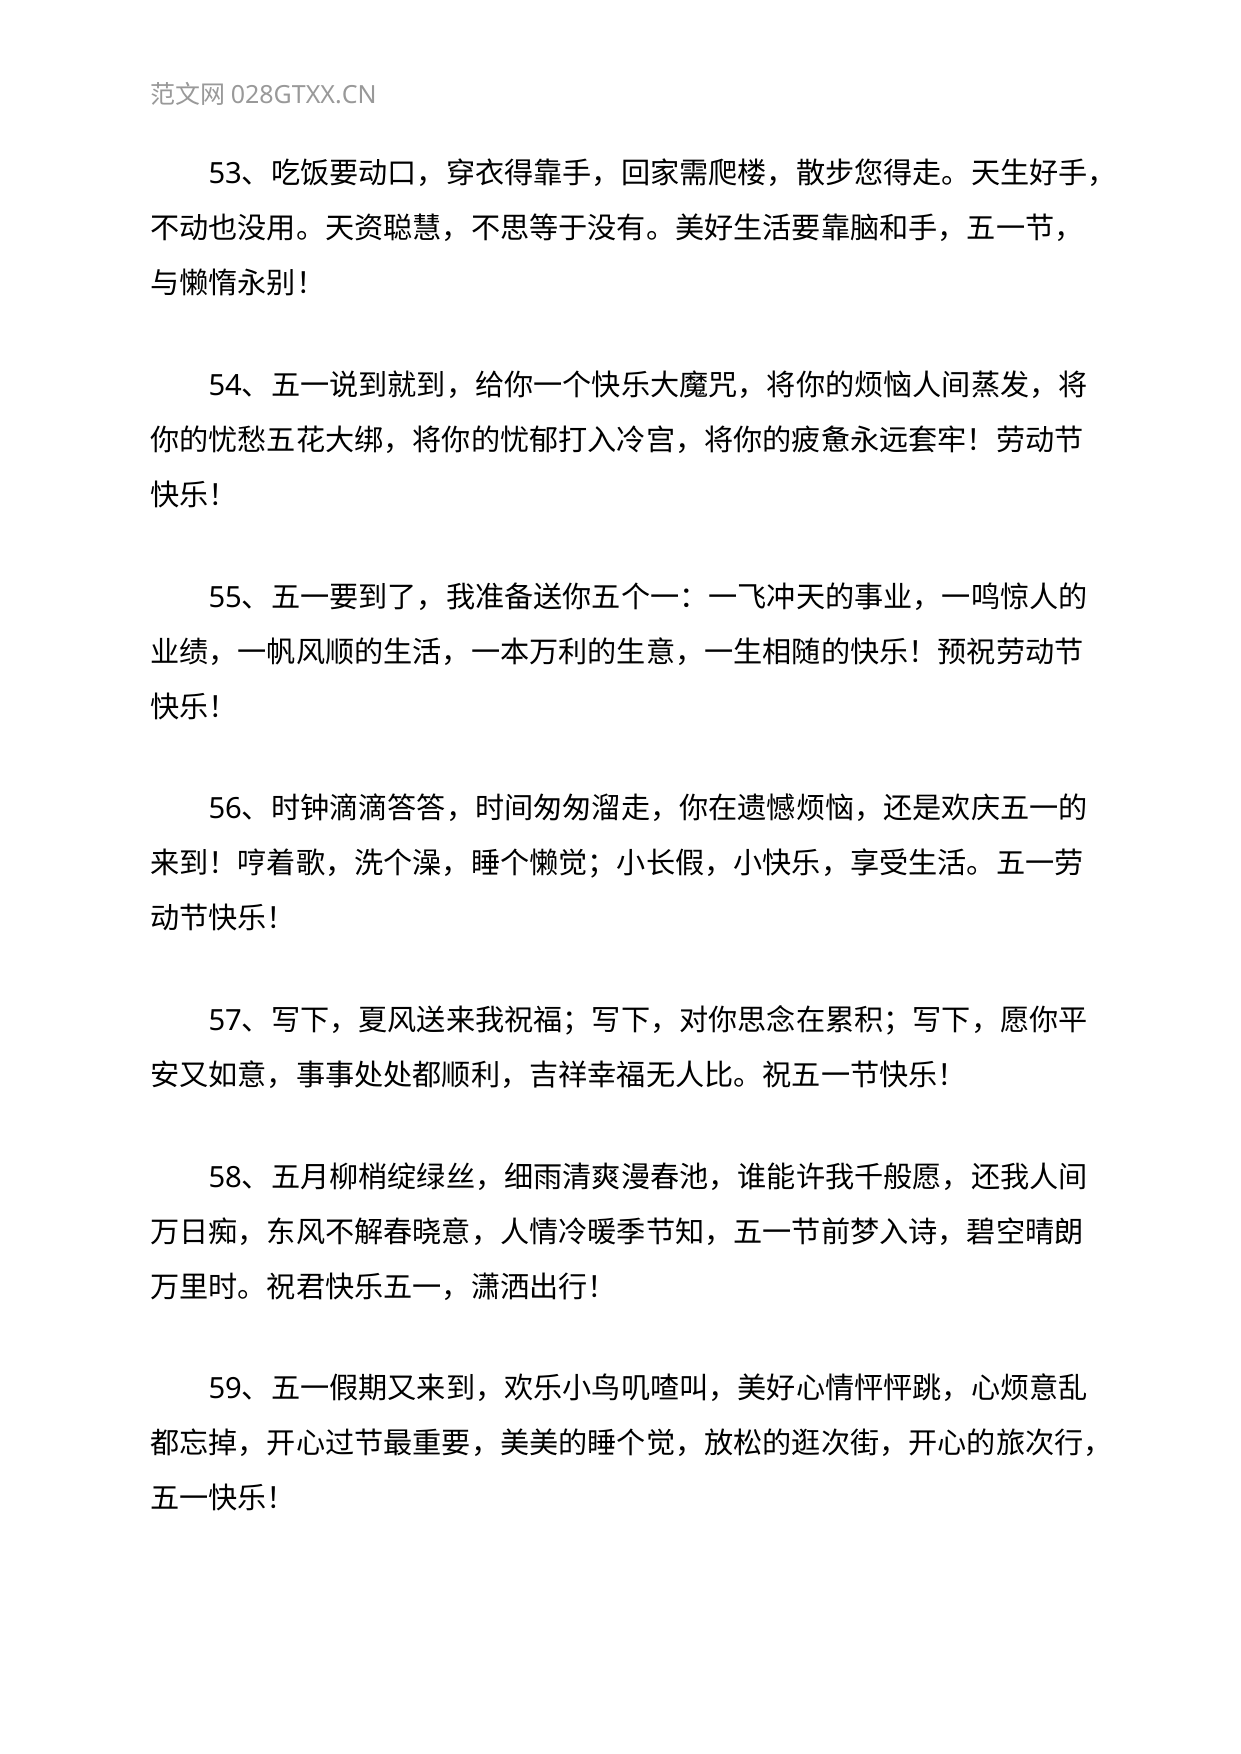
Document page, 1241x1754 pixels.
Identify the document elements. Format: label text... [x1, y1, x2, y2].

text 56、时钟滴滴答答，时间匆匆溜走，你在遗憾烦恼，还是欢庆五一的来到！哼着歌，洗个澡，睡个懒觉；小长假，小快乐，享受生活。五一劳动节快乐！ [150, 785, 1090, 937]
text 59、五一假期又来到，欢乐小鸟叽喳叫，美好心情怦怦跳，心烦意乱都忘掉，开心过节最重要，美美的睡个觉，放松的逛次街，开心的旅次行，五一快乐！ [150, 1365, 1090, 1517]
text 57、写下，夏风送来我祝福；写下，对你思念在累积；写下，愿你平安又如意，事事处处都顺利，吉祥幸福无人比。祝五一节快乐！ [150, 997, 1090, 1094]
text 54、五一说到就到，给你一个快乐大魔咒，将你的烦恼人间蒸发，将你的忧愁五花大绑，将你的忧郁打入冷宫，将你的疲惫永远套牢！劳动节快乐！ [150, 362, 1090, 514]
text 55、五一要到了，我准备送你五个一：一飞冲天的事业，一鸣惊人的业绩，一帆风顺的生活，一本万利的生意，一生相随的快乐！预祝劳动节快乐！ [150, 573, 1090, 726]
text 58、五月柳梢绽绿丝，细雨清爽漫春池，谁能许我千般愿，还我人间万日痴，东风不解春晓意，人情冷暖季节知，五一节前梦入诗，碧空晴朗万里时。祝君快乐五一，潇洒出行！ [150, 1153, 1090, 1306]
text 53、吃饭要动口，穿衣得靠手，回家需爬楼，散步您得走。天生好手，不动也没用。天资聪慧，不思等于没有。美好生活要靠脑和手，五一节，与懒惰永别！ [150, 150, 1090, 302]
